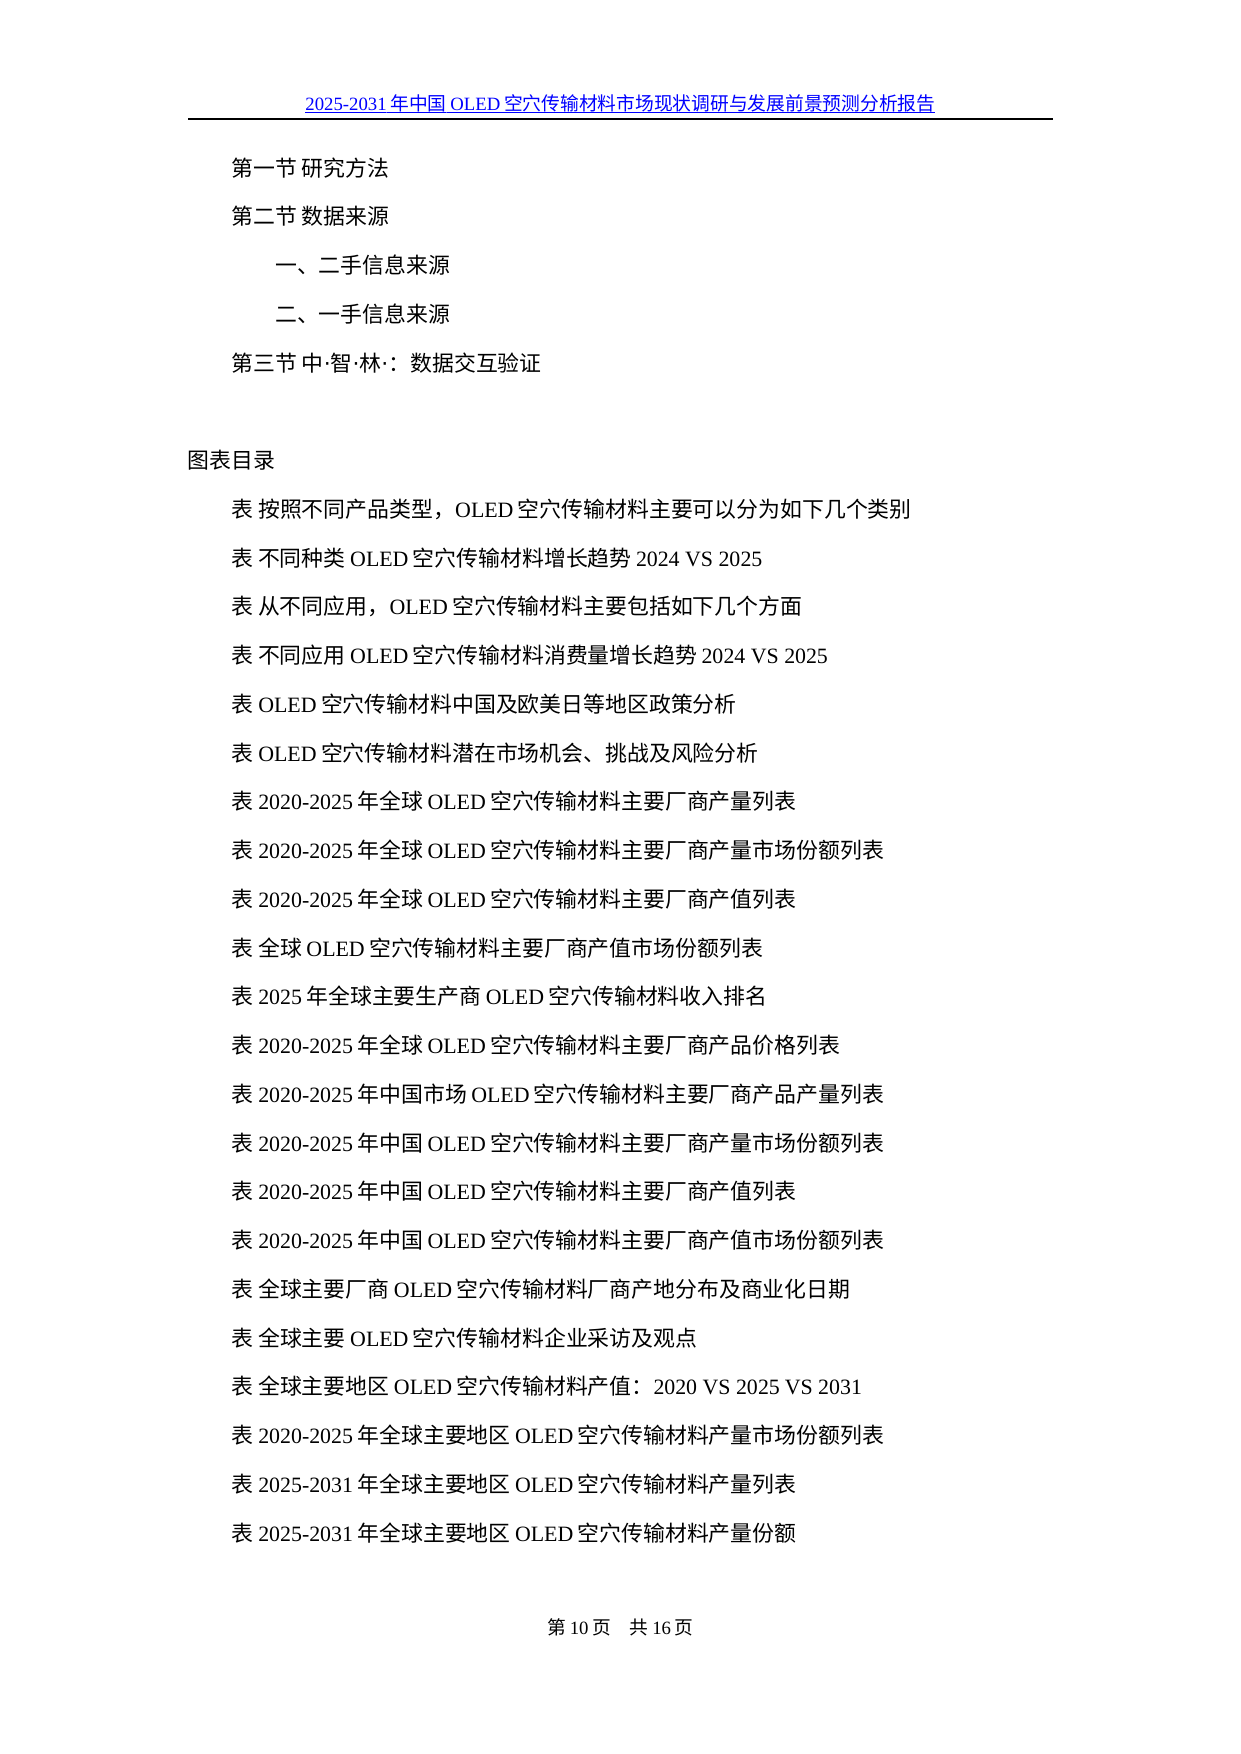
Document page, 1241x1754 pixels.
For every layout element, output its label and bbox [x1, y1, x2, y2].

text [187, 150, 1053, 1548]
